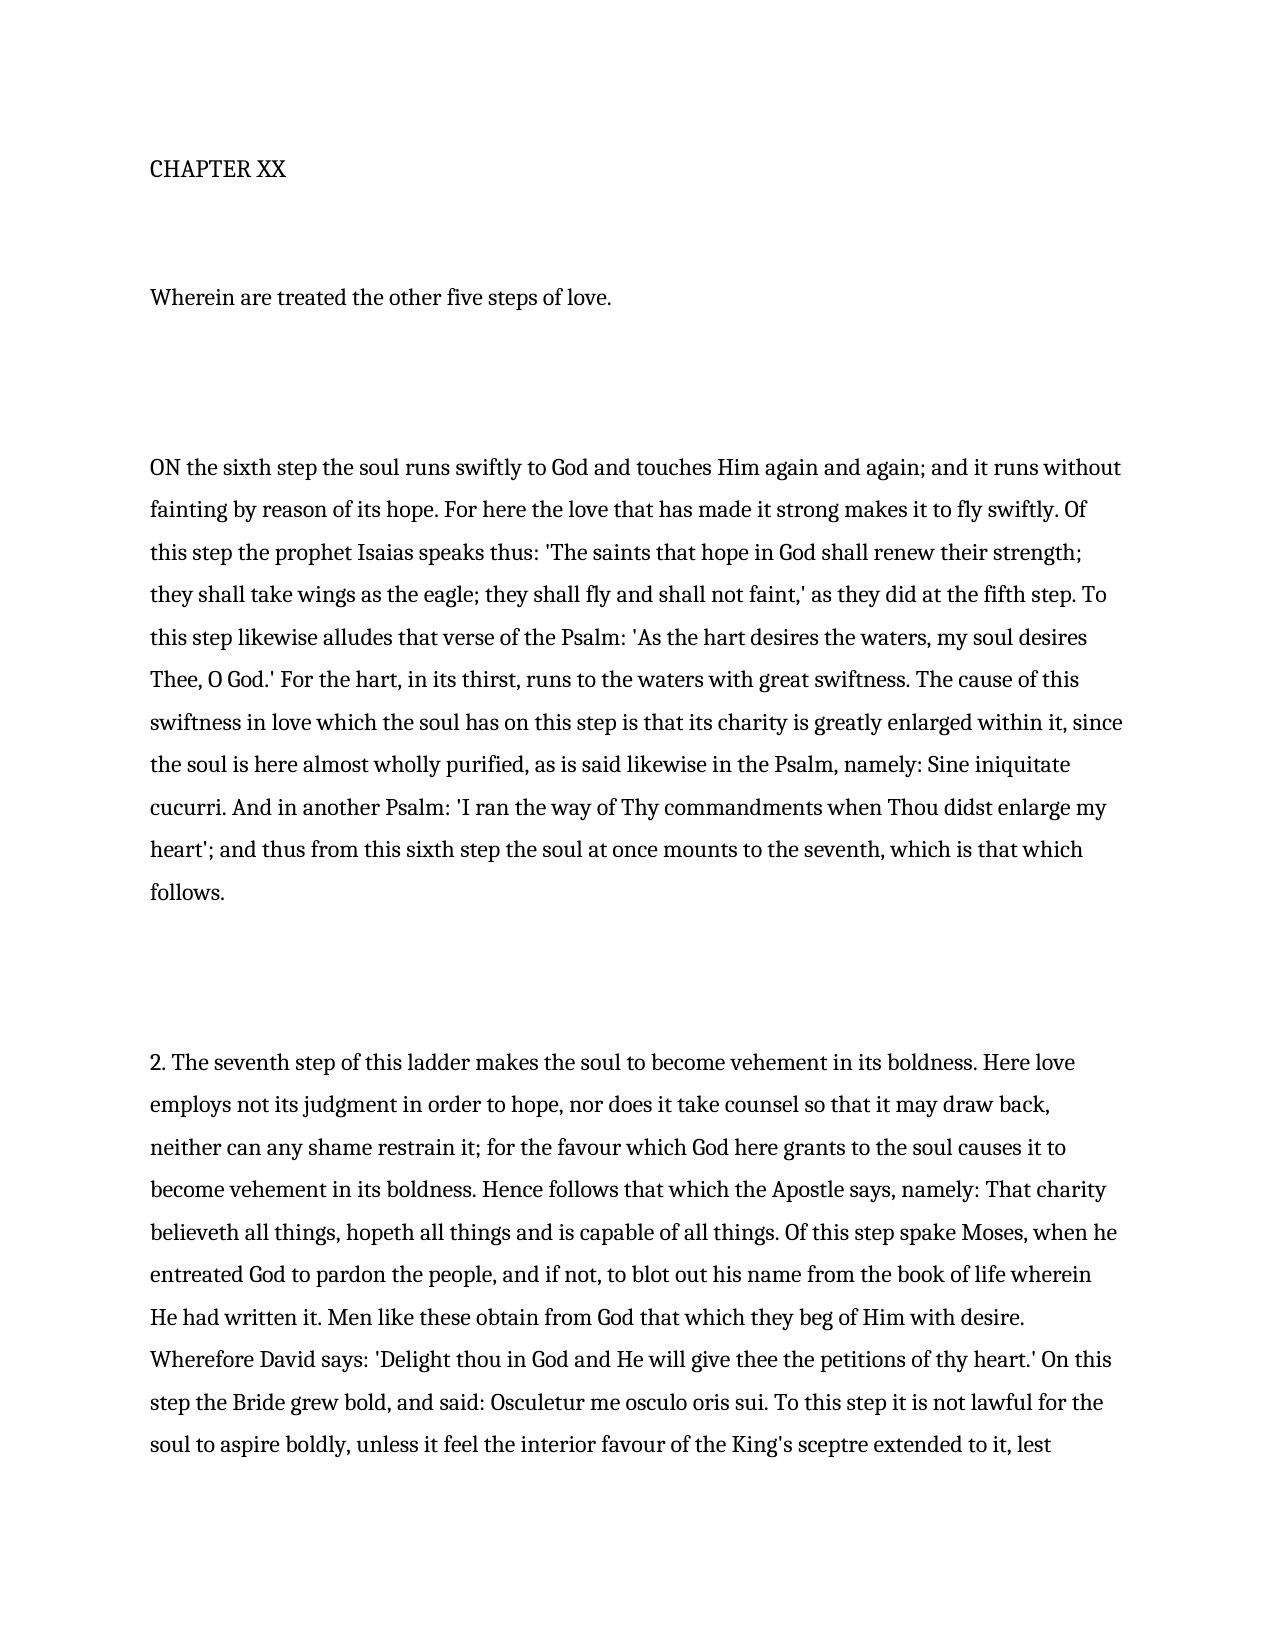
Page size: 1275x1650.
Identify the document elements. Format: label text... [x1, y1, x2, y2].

text ON the sixth step the soul runs swiftly to God and touches Him again and again; and it runs without fainting by reason of its hope. For here the love that has made it strong makes it to fly swiftly. Of this step the prophet Isaias speaks thus: 'The saints that hope in God shall renew their strength; they shall take wings as the eagle; they shall fly and shall not faint,' as they did at the fifth step. To this step likewise alludes that verse of the Psalm: 'As the hart desires the waters, my soul desires Thee, O God.' For the hart, in its thirst, runs to the waters with great swiftness. The cause of this swiftness in love which the soul has on this step is that its charity is greatly enlarged within it, since the soul is here almost wholly purified, as is said likewise in the Psalm, namely: Sine iniquitate cucurri. And in another Psalm: 'I ran the way of Thy commandments when Thou didst enlarge my heart'; and thus from this sixth step the soul at once mounts to the seventh, which is that which follows. [150, 439, 1125, 949]
text Wherein are treated the other five steps of love. [150, 269, 1125, 354]
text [150, 1034, 1125, 1459]
text CHAPTER XX [150, 150, 1125, 184]
